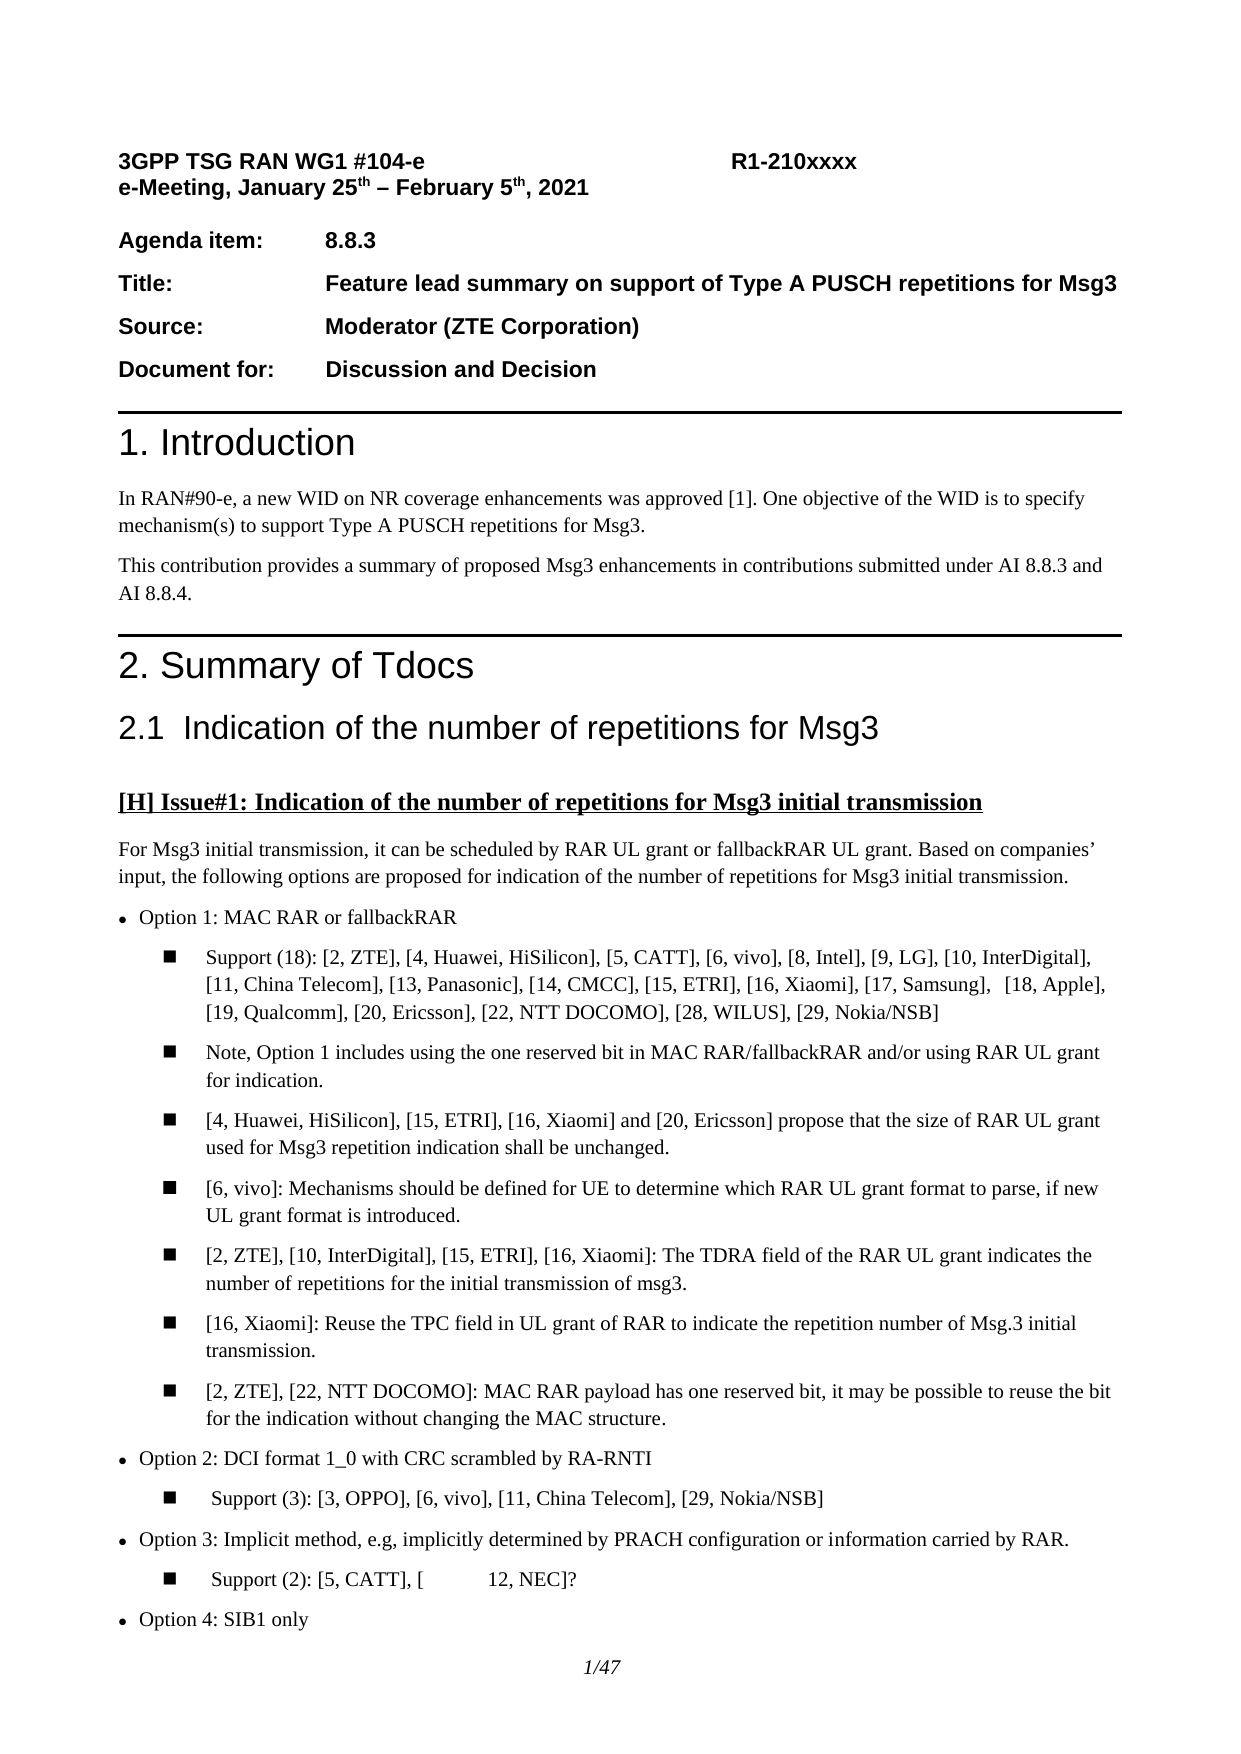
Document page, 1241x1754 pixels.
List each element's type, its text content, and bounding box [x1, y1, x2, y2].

list Option 1: MAC RAR or fallbackRAR [118, 904, 1122, 929]
list Option 3: Implicit method, e.g, implicitly determined by PRACH configuration or information carried by RAR. [118, 1526, 1122, 1551]
text Source: Moderator (ZTE Corporation) [118, 313, 1122, 339]
list Support (18): [2, ZTE], [4, Huawei, HiSilicon], [5, CATT], [6, vivo], [8, Intel], [9, LG], [10, InterDigital], [11, China Telecom], [13, Panasonic], [14, CMCC], [15, ETRI], [16, Xiaomi], [17, Samsung], [18, Apple], [19, Qualcomm], [20, Ericsson], [22, NTT DOCOMO], [28, WILUS], [29, Nokia/NSB] [162, 945, 1122, 1024]
text Document for: Discussion and Decision [118, 356, 1122, 382]
list [6, vivo]: Mechanisms should be defined for UE to determine which RAR UL grant format to parse, if new UL grant format is introduced. [162, 1175, 1122, 1227]
text 3GPP TSG RAN WG1 #104-e R1-210xxxx [118, 148, 1128, 174]
list [2, ZTE], [22, NTT DOCOMO]: MAC RAR payload has one reserved bit, it may be possible to reuse the bit for the indication without changing the MAC structure. [162, 1378, 1122, 1430]
list [16, Xiaomi]: Reuse the TPC field in UL grant of RAR to indicate the repetition number of Msg.3 initial transmission. [162, 1311, 1122, 1362]
text e-Meeting, January 25th – February 5th, 2021 [118, 174, 1128, 200]
subtitle Introduction [118, 414, 1122, 463]
subtitle Indication of the number of repetitions for Msg3 [118, 708, 1122, 747]
list Option 4: SIB1 only [118, 1607, 1122, 1631]
list Note, Option 1 includes using the one reserved bit in MAC RAR/fallbackRAR and/or using RAR UL grant for indication. [162, 1040, 1122, 1092]
text This contribution provides a summary of proposed Msg3 enhancements in contributions submitted under AI 8.8.3 and AI 8.8.4. [118, 553, 1122, 605]
subtitle Summary of Tdocs [118, 637, 1122, 686]
text Title: Feature lead summary on support of Type A PUSCH repetitions for Msg3 [118, 270, 1122, 297]
list Support (3): [3, OPPO], [6, vivo], [11, China Telecom], [29, Nokia/NSB] [162, 1486, 1122, 1510]
list Support (2): [5, CATT], [ 12, NEC]? [162, 1567, 1122, 1591]
list [4, Huawei, HiSilicon], [15, ETRI], [16, Xiaomi] and [20, Ericsson] propose that the size of RAR UL grant used for Msg3 repetition indication shall be unchanged. [162, 1108, 1122, 1159]
text Agenda item: 8.8.3 [118, 227, 1122, 254]
list Option 2: DCI format 1_0 with CRC scrambled by RA-RNTI [118, 1446, 1122, 1470]
subtitle [H] Issue#1: Indication of the number of repetitions for Msg3 initial transmission [118, 787, 1122, 816]
text For Msg3 initial transmission, it can be scheduled by RAR UL grant or fallbackRAR UL grant. Based on companies’ input, the following options are proposed for indication of the number of repetitions for Msg3 initial transmission. [118, 837, 1122, 888]
list [2, ZTE], [10, InterDigital], [15, ETRI], [16, Xiaomi]: The TDRA field of the RAR UL grant indicates the number of repetitions for the initial transmission of msg3. [162, 1243, 1122, 1295]
text In RAN#90-e, a new WID on NR coverage enhancements was approved [1]. One objective of the WID is to specify mechanism(s) to support Type A PUSCH repetitions for Msg3. [118, 486, 1122, 537]
